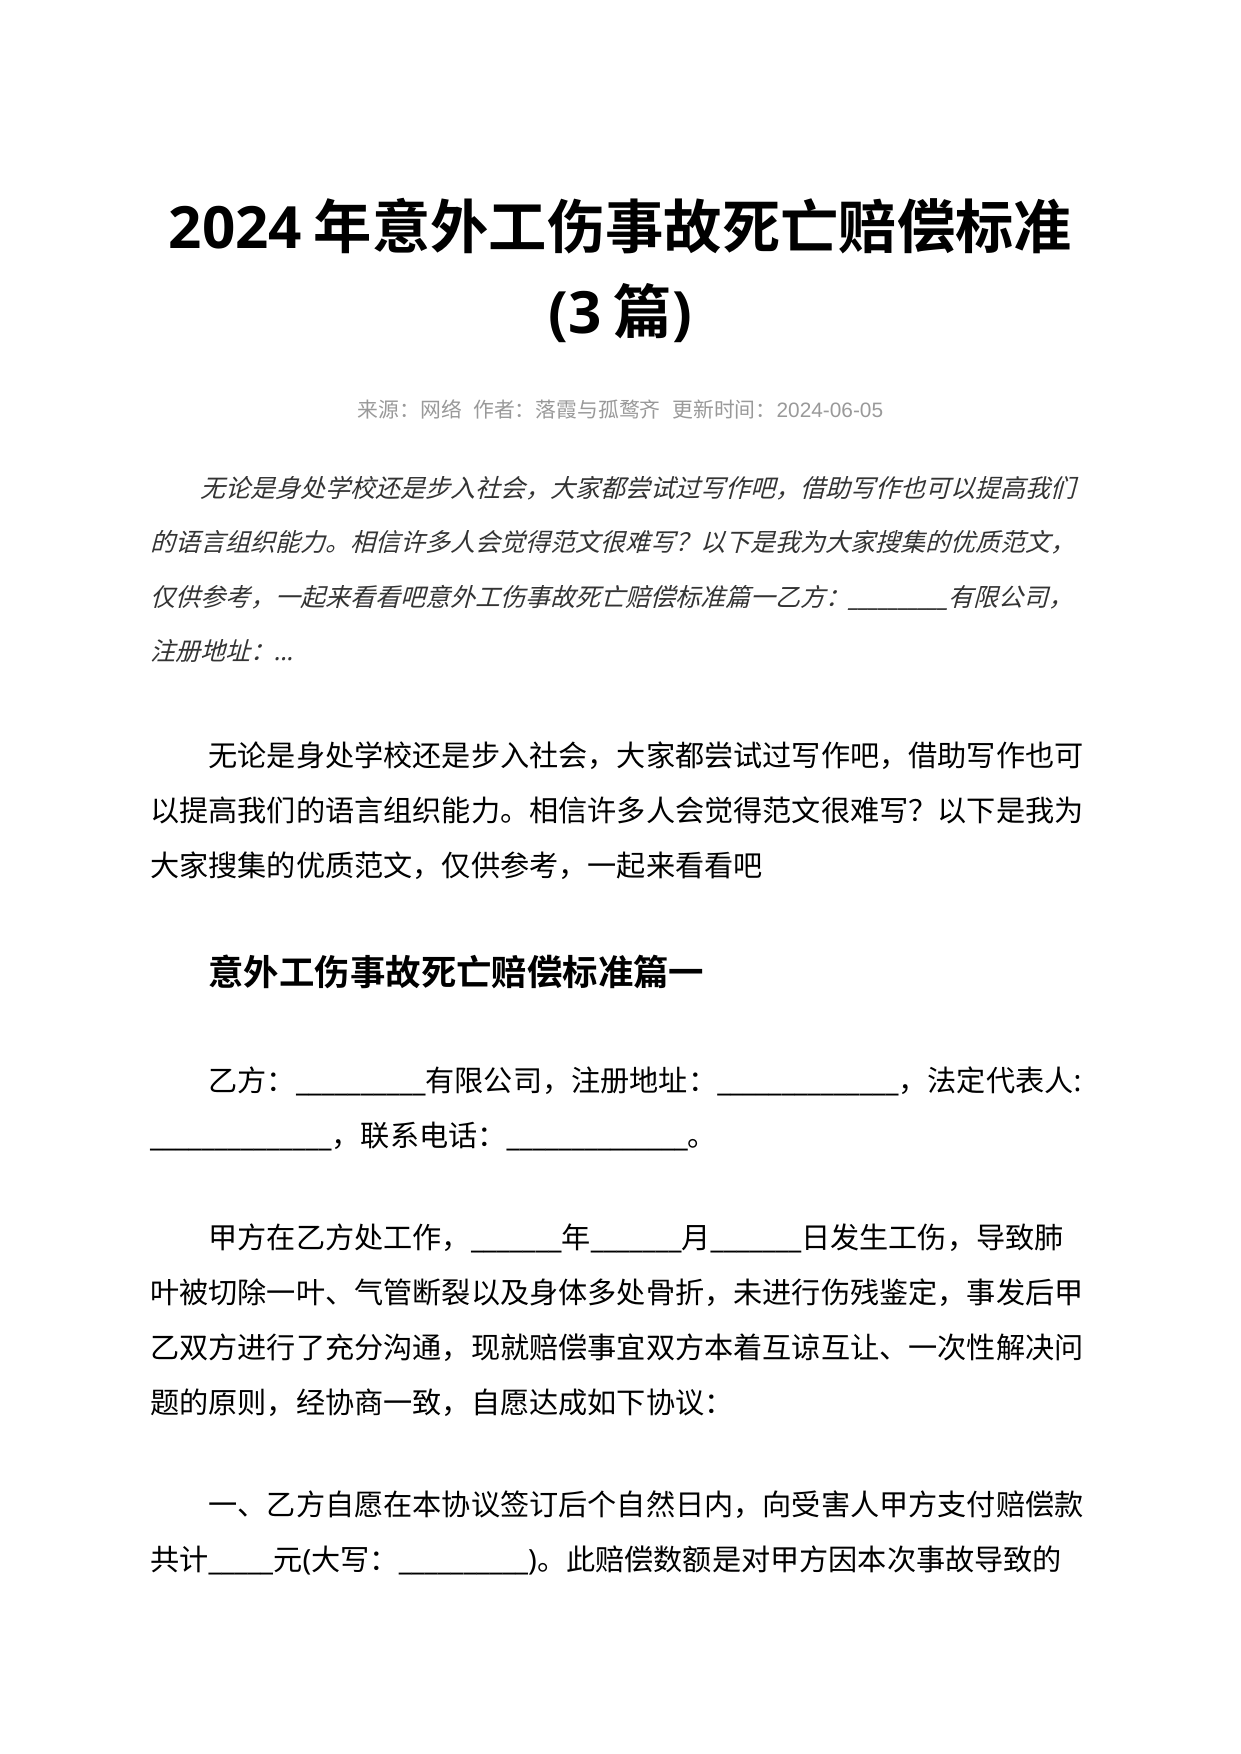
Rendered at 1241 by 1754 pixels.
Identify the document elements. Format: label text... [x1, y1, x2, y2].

subtitle 2024年意外工伤事故死亡赔偿标准(3篇) [150, 181, 1090, 351]
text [150, 1481, 1090, 1579]
text 无论是身处学校还是步入社会，大家都尝试过写作吧，借助写作也可以提高我们的语言组织能力。相信许多人会觉得范文很难写？以下是我为大家搜集的优质范文，仅供参考，一起来看看吧意外工伤事故死亡赔偿标准篇一乙方：__________有限公司，注册地址：... [150, 468, 1090, 668]
text 乙方：__________有限公司，注册地址：______________，法定代表人:______________，联系电话：______________。 [150, 1058, 1090, 1155]
text 无论是身处学校还是步入社会，大家都尝试过写作吧，借助写作也可以提高我们的语言组织能力。相信许多人会觉得范文很难写？以下是我为大家搜集的优质范文，仅供参考，一起来看看吧 [150, 733, 1090, 885]
text 甲方在乙方处工作，_______年_______月_______日发生工伤，导致肺叶被切除一叶、气管断裂以及身体多处骨折，未进行伤残鉴定，事发后甲乙双方进行了充分沟通，现就赔偿事宜双方本着互谅互让、一次性解决问题的原则，经协商一致，自愿达成如下协议： [150, 1215, 1090, 1422]
text 来源：网络 作者：落霞与孤鹜齐 更新时间：2024-06-05 [150, 398, 1090, 422]
text 意外工伤事故死亡赔偿标准篇一 [150, 944, 1090, 996]
